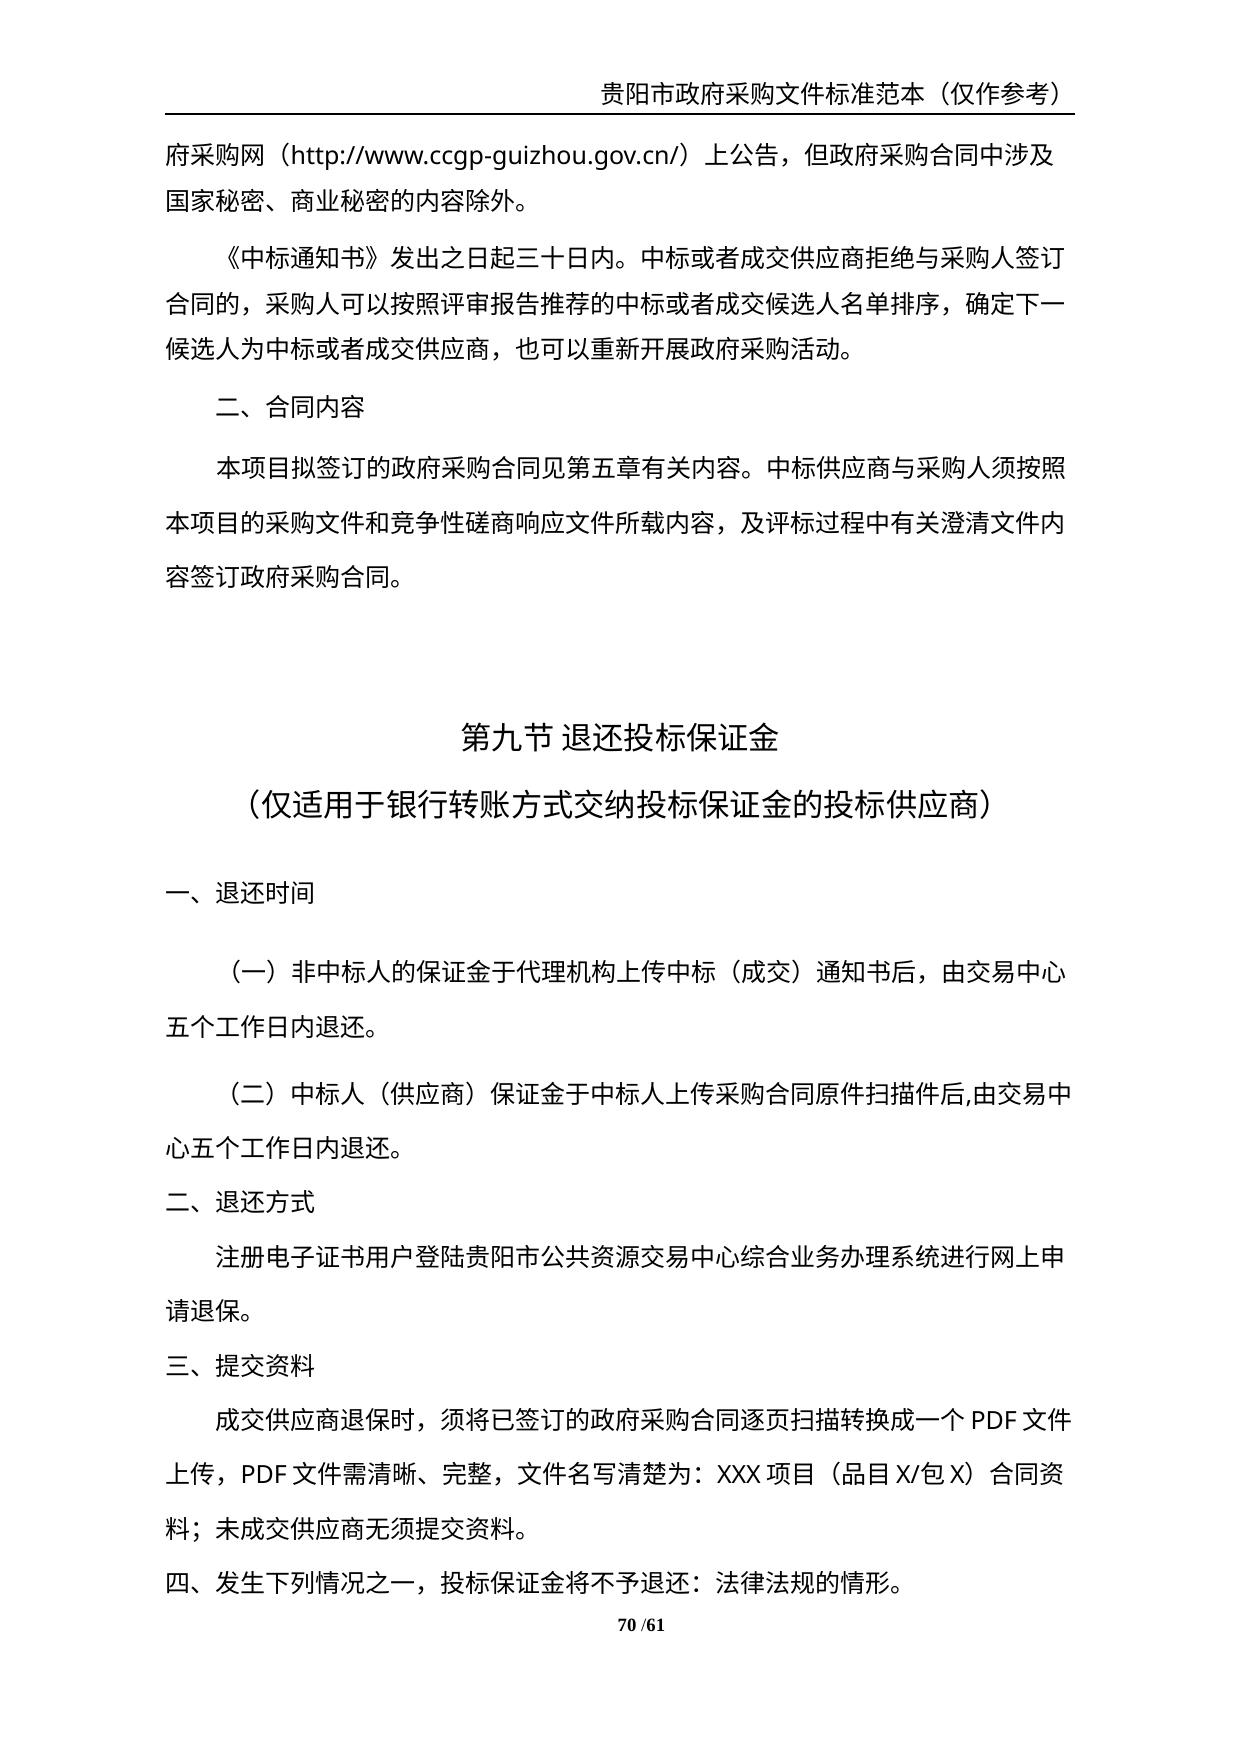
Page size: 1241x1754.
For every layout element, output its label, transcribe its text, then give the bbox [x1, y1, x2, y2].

subtitle （仅适用于银行转账方式交纳投标保证金的投标供应商） [165, 781, 1075, 826]
text 成交供应商退保时，须将已签订的政府采购合同逐页扫描转换成一个PDF文件上传，PDF文件需清晰、完整，文件名写清楚为：XXX项目（品目X/包X）合同资料；未成交供应商无须提交资料。 [165, 1400, 1075, 1545]
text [165, 136, 1075, 217]
text 二、退还方式 [165, 1183, 1075, 1219]
text 《中标通知书》发出之日起三十日内。中标或者成交供应商拒绝与采购人签订合同的，采购人可以按照评审报告推荐的中标或者成交候选人名单排序，确定下一候选人为中标或者成交供应商，也可以重新开展政府采购活动。 [165, 239, 1075, 366]
text （二）中标人（供应商）保证金于中标人上传采购合同原件扫描件后,由交易中心五个工作日内退还。 [165, 1074, 1075, 1165]
text 二、合同内容 [165, 387, 1075, 424]
text （一）非中标人的保证金于代理机构上传中标（成交）通知书后，由交易中心五个工作日内退还。 [165, 953, 1075, 1043]
text 四、发生下列情况之一，投标保证金将不予退还：法律法规的情形。 [165, 1563, 1075, 1600]
subtitle 退还投标保证金 [165, 713, 1075, 758]
text 三、提交资料 [165, 1346, 1075, 1382]
text 注册电子证书用户登陆贵阳市公共资源交易中心综合业务办理系统进行网上申请退保。 [165, 1237, 1075, 1328]
text 一、退还时间 [165, 873, 1075, 910]
text 本项目拟签订的政府采购合同见第五章有关内容。中标供应商与采购人须按照本项目的采购文件和竞争性磋商响应文件所载内容，及评标过程中有关澄清文件内容签订政府采购合同。 [165, 449, 1075, 594]
